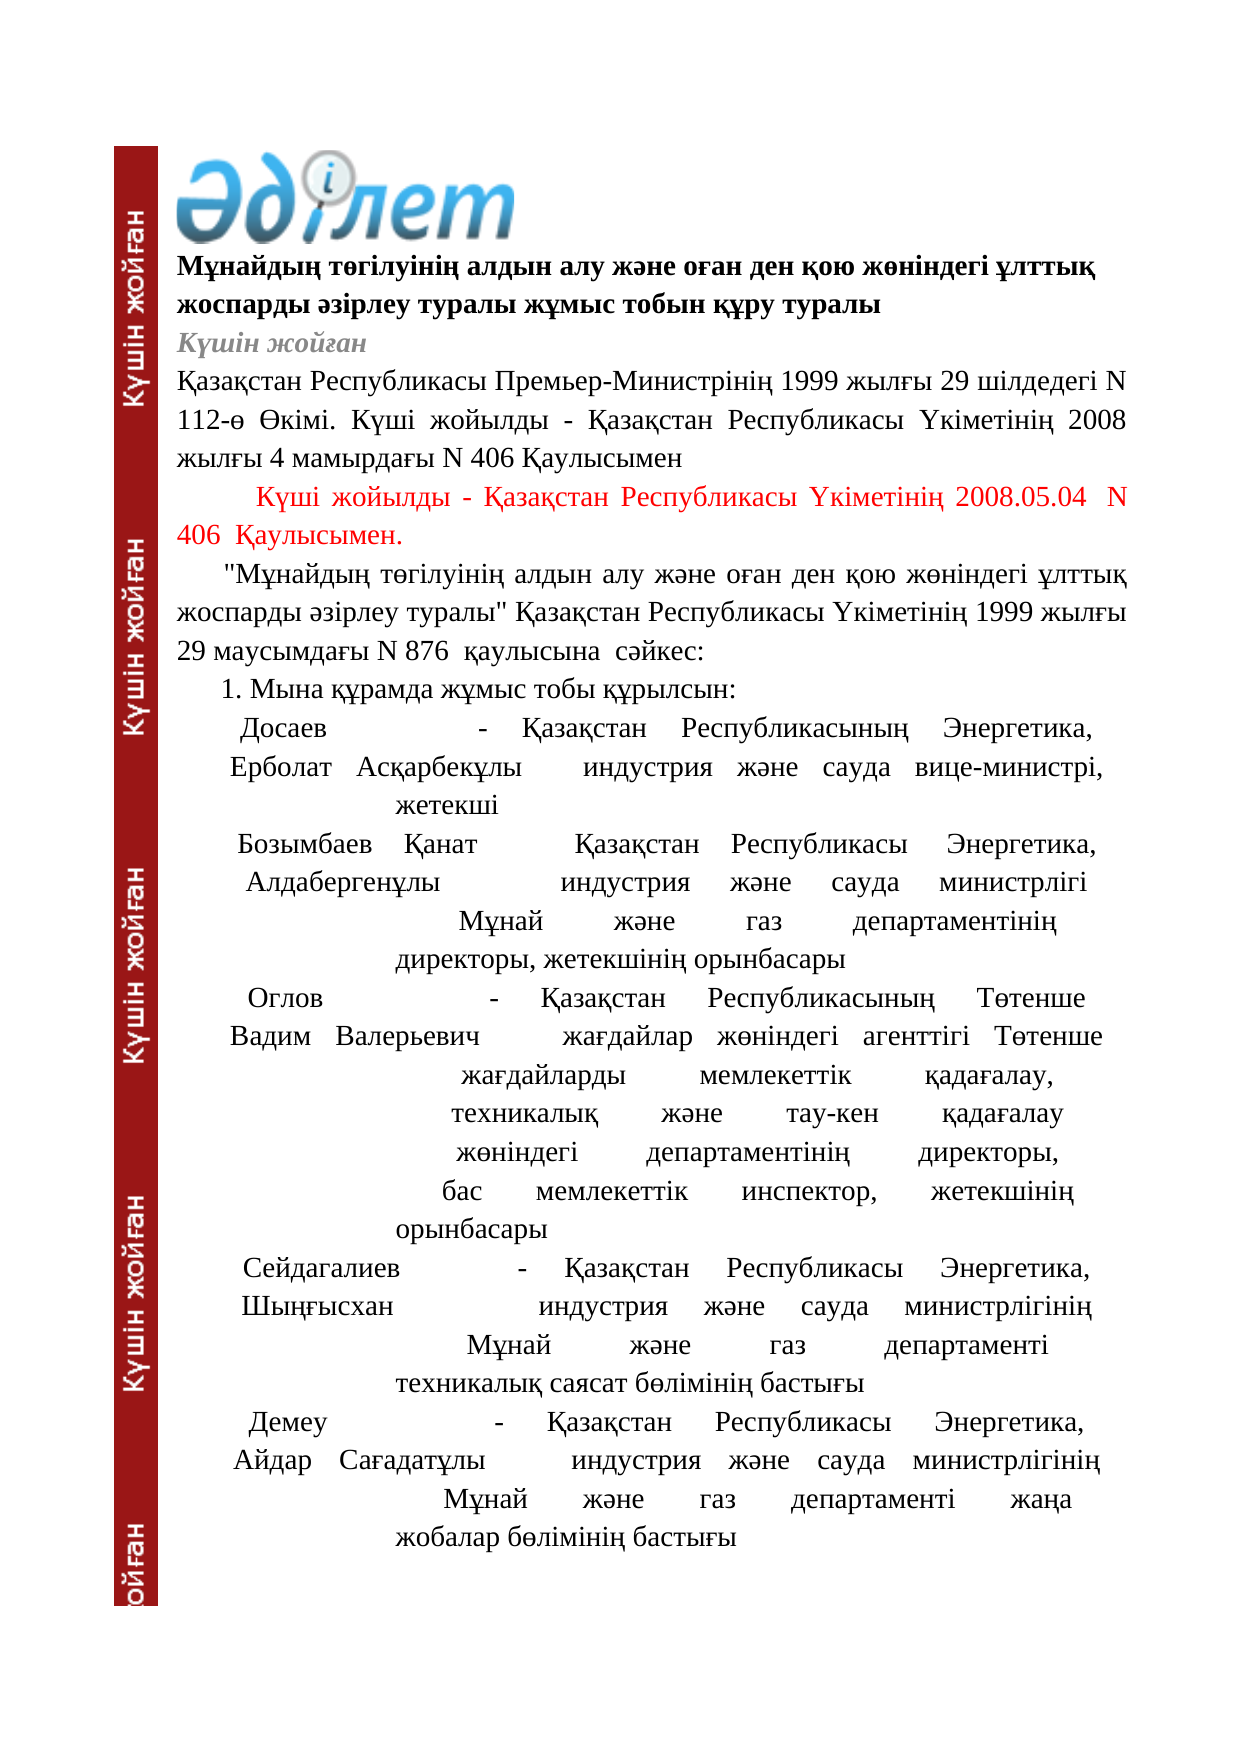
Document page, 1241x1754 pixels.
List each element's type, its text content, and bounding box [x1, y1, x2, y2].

picture [114, 821, 158, 826]
picture [114, 1245, 158, 1250]
text Күшін жойған [112, 325, 1128, 358]
picture [114, 667, 158, 672]
text "Мұнайдың төгілуінің алдын алу және оған ден қою жөніндегі ұлттық жоспарды әзірлеу туралы" Қазақстан Республикасы Үкіметінің 1999 жылғы 29 маусымдағы N 876 қаулысына сәйкес: [112, 556, 1128, 667]
text Мұнайдың төгілуінің алдын алу және оған ден қою жөніндегі ұлттық жоспарды әзірлеу туралы жұмыс тобын құру туралы [112, 248, 1128, 320]
text Бозымбаев Қанат Қазақстан Республикасы Энергетика, Алдабергенұлы индустрия және сауда министрлігі Мұнай және газ департаментінің директоры, жетекшінің орынбасары [112, 826, 1128, 975]
text Күші жойылды - Қазақстан Республикасы Үкіметінің 2008.05.04 N 406 Қаулысымен. [112, 479, 1128, 551]
picture [114, 551, 158, 556]
text Оглов - Қазақстан Республикасының Төтенше Вадим Валерьевич жағдайлар жөніндегі агенттігі Төтенше жағдайларды мемлекеттік қадағалау, техникалық және тау-кен қадағалау жөніндегі департаментінің директоры, бас мемлекеттік инспектор, жетекшінің орынбасары [112, 980, 1128, 1245]
text Қазақстан Республикасы Премьер-Министрінің 1999 жылғы 29 шілдедегі N 112-ө Өкімі. Күші жойылды - Қазақстан Республикасы Үкіметінің 2008 жылғы 4 мамырдағы N 406 Қаулысымен [112, 363, 1128, 474]
picture [114, 1399, 158, 1404]
picture [176, 150, 515, 244]
picture [114, 975, 158, 980]
text 1. Мына құрамда жұмыс тобы құрылсын: [112, 672, 1128, 705]
picture [114, 146, 158, 248]
picture [114, 705, 158, 710]
text Демеу - Қазақстан Республикасы Энергетика, Айдар Сағадатұлы индустрия және сауда министрлігінің Мұнай және газ департаменті жаңа жобалар бөлімінің бастығы [112, 1404, 1128, 1553]
text Сейдагалиев - Қазақстан Республикасы Энергетика, Шыңғысхан индустрия және сауда министрлігінің Мұнай және газ департаменті техникалық саясат бөлімінің бастығы [112, 1250, 1128, 1399]
picture [114, 320, 158, 325]
picture [114, 358, 158, 363]
picture [114, 474, 158, 479]
picture [114, 1553, 158, 1606]
text Досаев - Қазақстан Республикасының Энергетика, Ерболат Асқарбекұлы индустрия және сауда вице-министрі, жетекші [112, 710, 1128, 821]
